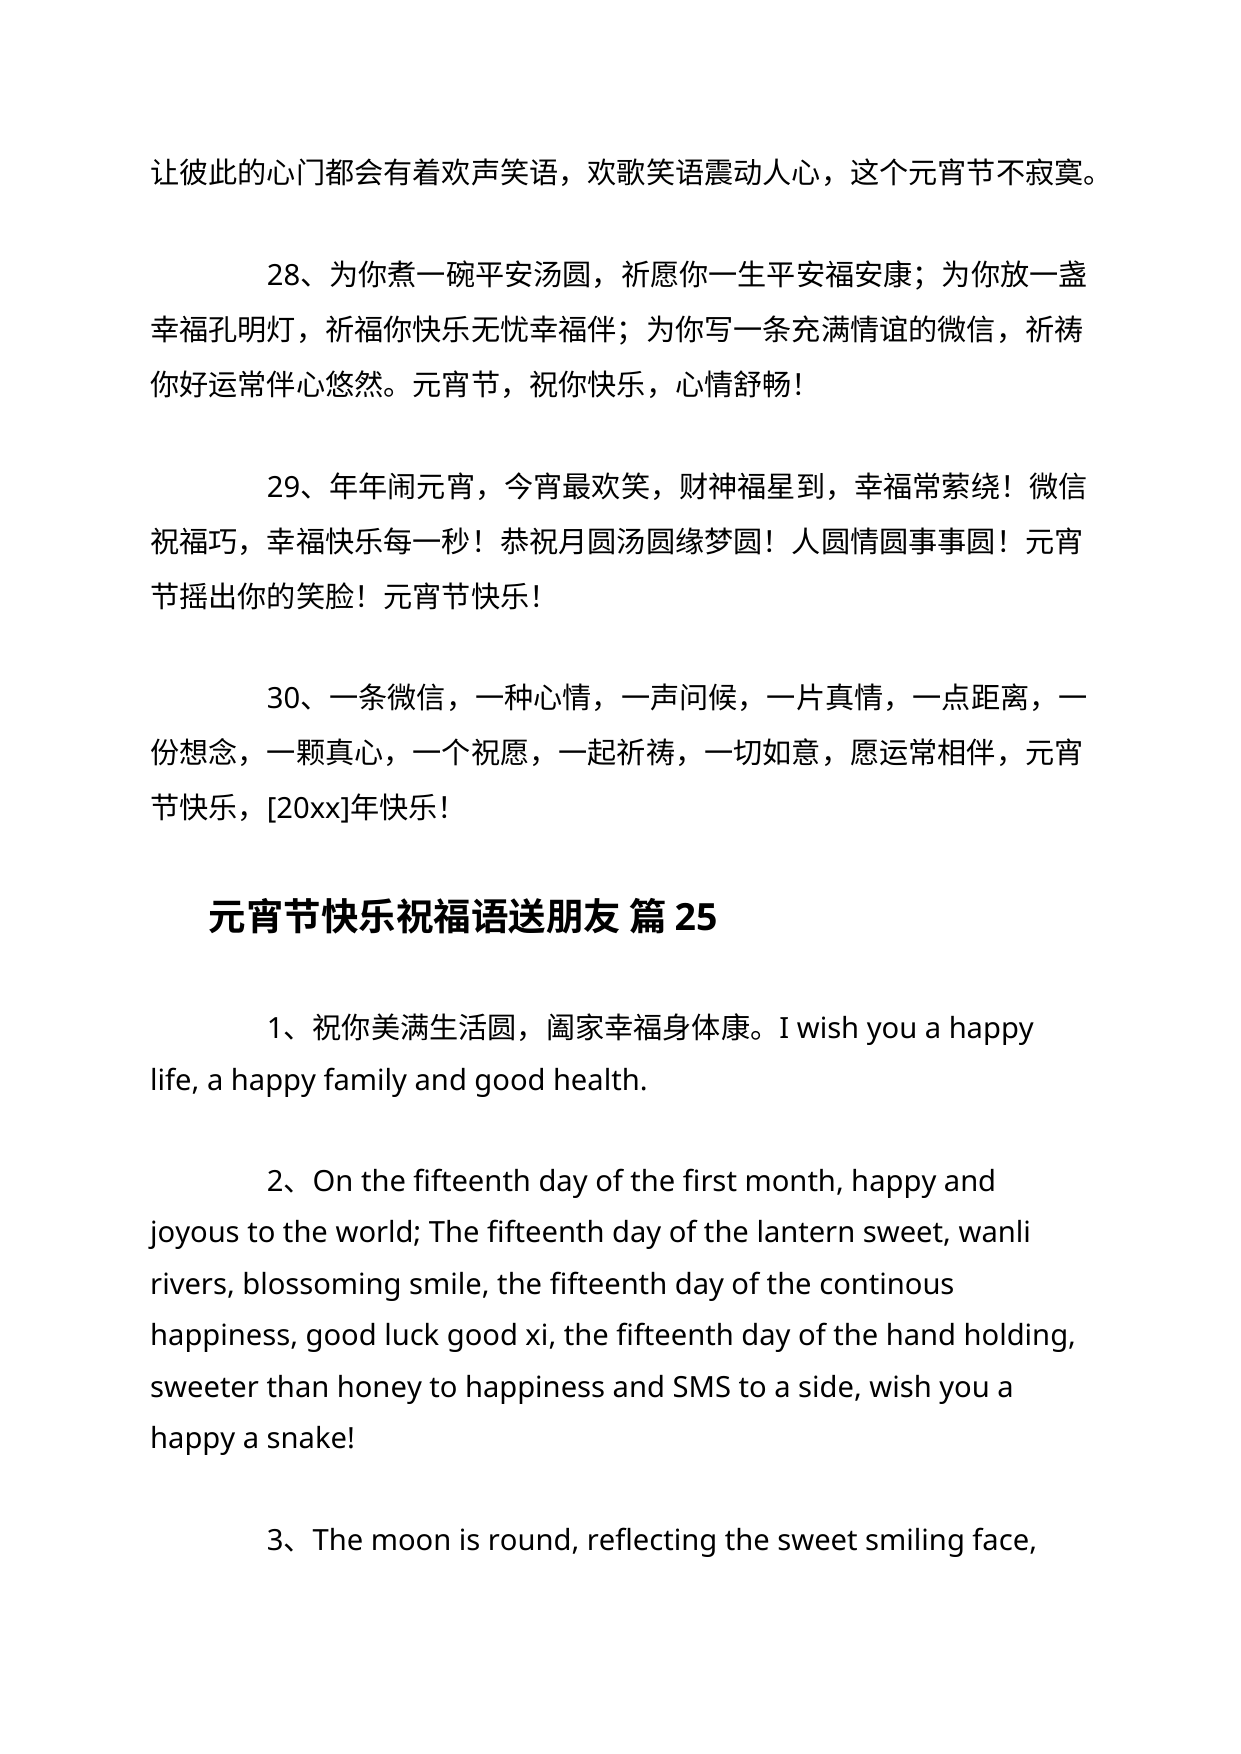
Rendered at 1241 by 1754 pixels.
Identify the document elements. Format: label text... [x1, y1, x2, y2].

text 2、On the fifteenth day of the first month, happy and joyous to the world; The fifteenth day of the lantern sweet, wanli rivers, blossoming smile, the fifteenth day of the continous happiness, good luck good xi, the fifteenth day of the hand holding, sweeter than honey to happiness and SMS to a side, wish you a happy a snake! [150, 1157, 1090, 1457]
text 30、一条微信，一种心情，一声问候，一片真情，一点距离，一份想念，一颗真心，一个祝愿，一起祈祷，一切如意，愿运常相伴，元宵节快乐，[20xx]年快乐！ [150, 675, 1090, 827]
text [150, 150, 1090, 192]
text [150, 1516, 1090, 1559]
text 29、年年闹元宵，今宵最欢笑，财神福星到，幸福常萦绕！微信祝福巧，幸福快乐每一秒！恭祝月圆汤圆缘梦圆！人圆情圆事事圆！元宵节摇出你的笑脸！元宵节快乐！ [150, 463, 1090, 616]
text 28、为你煮一碗平安汤圆，祈愿你一生平安福安康；为你放一盏幸福孔明灯，祈福你快乐无忧幸福伴；为你写一条充满情谊的微信，祈祷你好运常伴心悠然。元宵节，祝你快乐，心情舒畅！ [150, 252, 1090, 404]
text 元宵节快乐祝福语送朋友 篇25 [150, 887, 1090, 941]
text 1、祝你美满生活圆，阖家幸福身体康。I wish you a happy life, a happy family and good health. [150, 1004, 1090, 1098]
